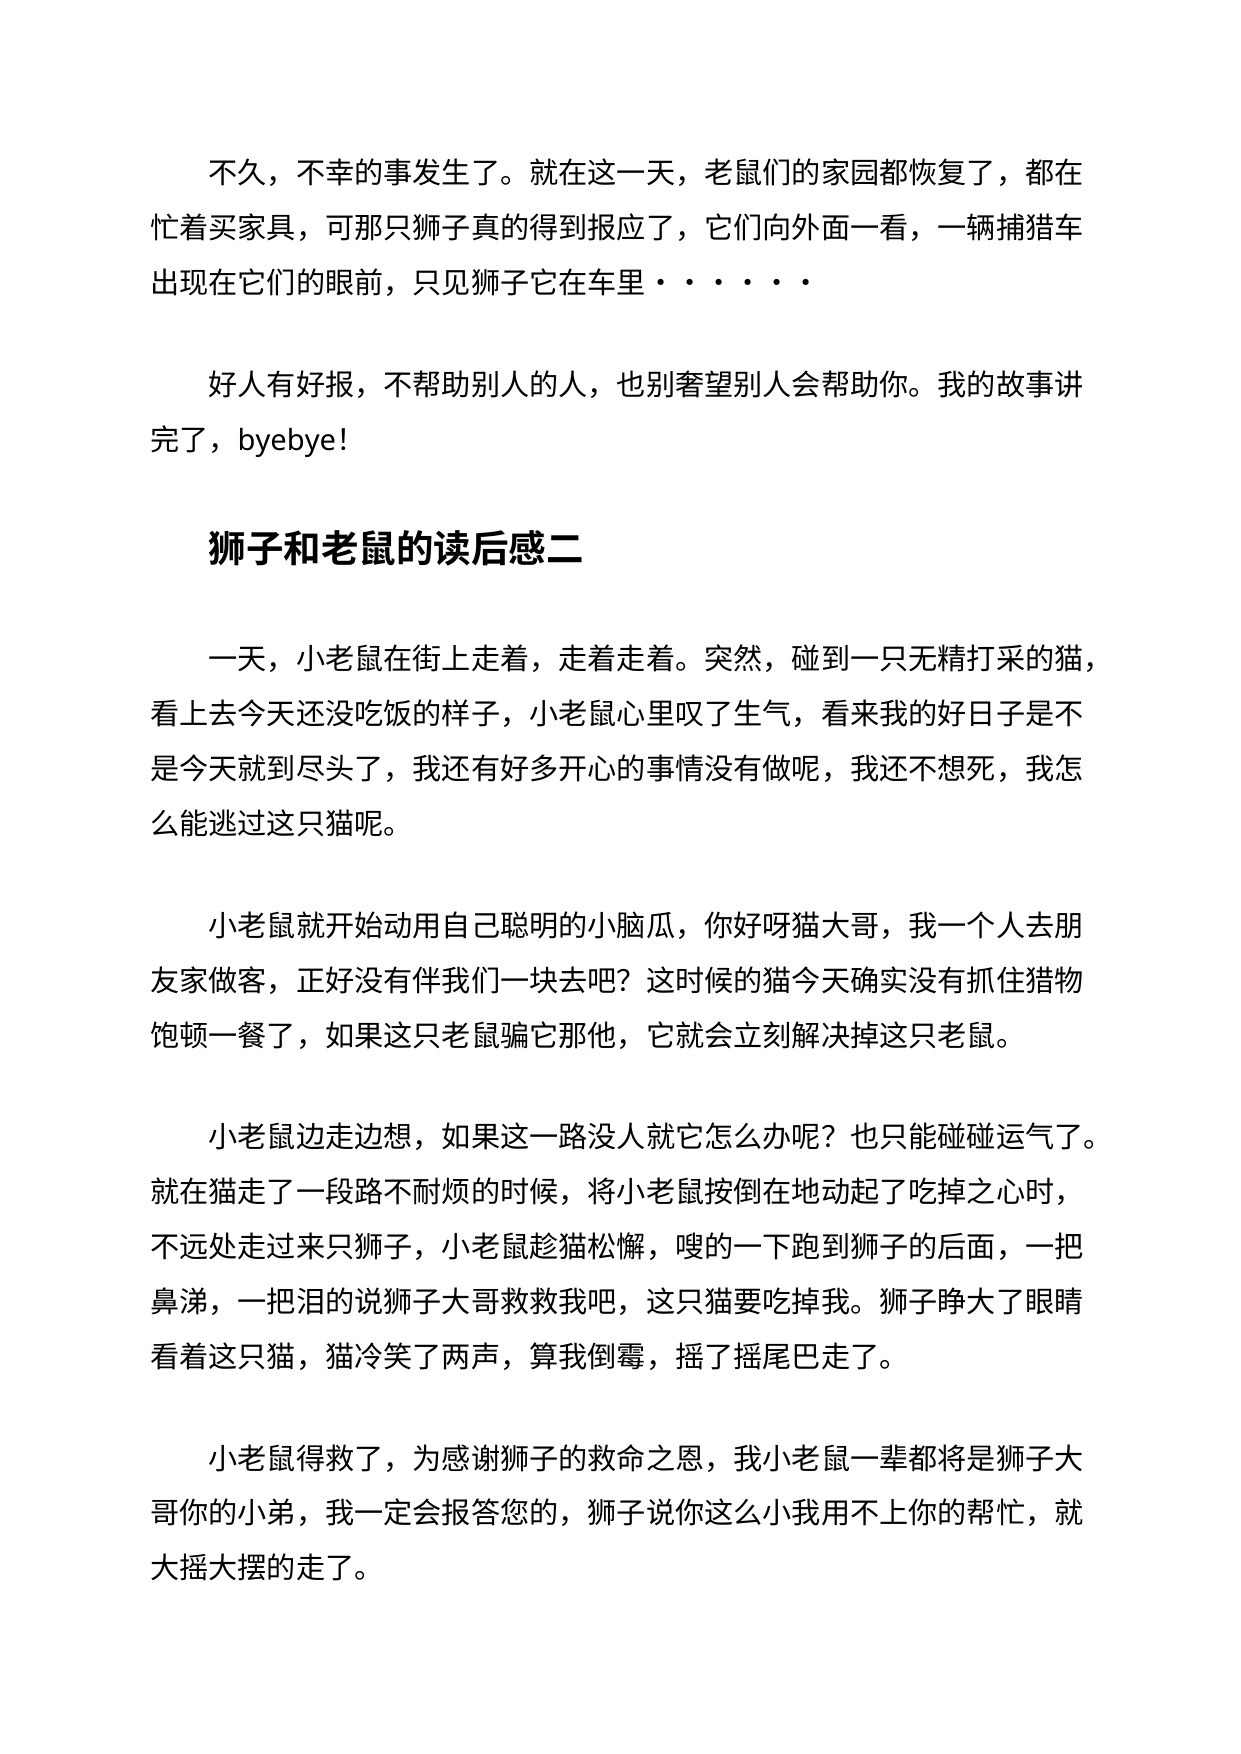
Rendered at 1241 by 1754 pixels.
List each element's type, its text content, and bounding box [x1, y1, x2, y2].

text 小老鼠就开始动用自己聪明的小脑瓜，你好呀猫大哥，我一个人去朋友家做客，正好没有伴我们一块去吧？这时候的猫今天确实没有抓住猎物饱顿一餐了，如果这只老鼠骗它那他，它就会立刻解决掉这只老鼠。 [150, 902, 1090, 1054]
text 狮子和老鼠的读后感二 [150, 518, 1090, 573]
text 不久，不幸的事发生了。就在这一天，老鼠们的家园都恢复了，都在忙着买家具，可那只狮子真的得到报应了，它们向外面一看，一辆捕猎车出现在它们的眼前，只见狮子它在车里・・・・・・ [150, 150, 1090, 302]
text 一天，小老鼠在街上走着，走着走着。突然，碰到一只无精打采的猫，看上去今天还没吃饭的样子，小老鼠心里叹了生气，看来我的好日子是不是今天就到尽头了，我还有好多开心的事情没有做呢，我还不想死，我怎么能逃过这只猫呢。 [150, 636, 1090, 843]
text 小老鼠得救了，为感谢狮子的救命之恩，我小老鼠一辈都将是狮子大哥你的小弟，我一定会报答您的，狮子说你这么小我用不上你的帮忙，就大摇大摆的走了。 [150, 1435, 1090, 1587]
text 小老鼠边走边想，如果这一路没人就它怎么办呢？也只能碰碰运气了。就在猫走了一段路不耐烦的时候，将小老鼠按倒在地动起了吃掉之心时，不远处走过来只狮子，小老鼠趁猫松懈，嗖的一下跑到狮子的后面，一把鼻涕，一把泪的说狮子大哥救救我吧，这只猫要吃掉我。狮子睁大了眼睛看着这只猫，猫冷笑了两声，算我倒霉，摇了摇尾巴走了。 [150, 1114, 1090, 1376]
text 好人有好报，不帮助别人的人，也别奢望别人会帮助你。我的故事讲完了，byebye！ [150, 362, 1090, 459]
